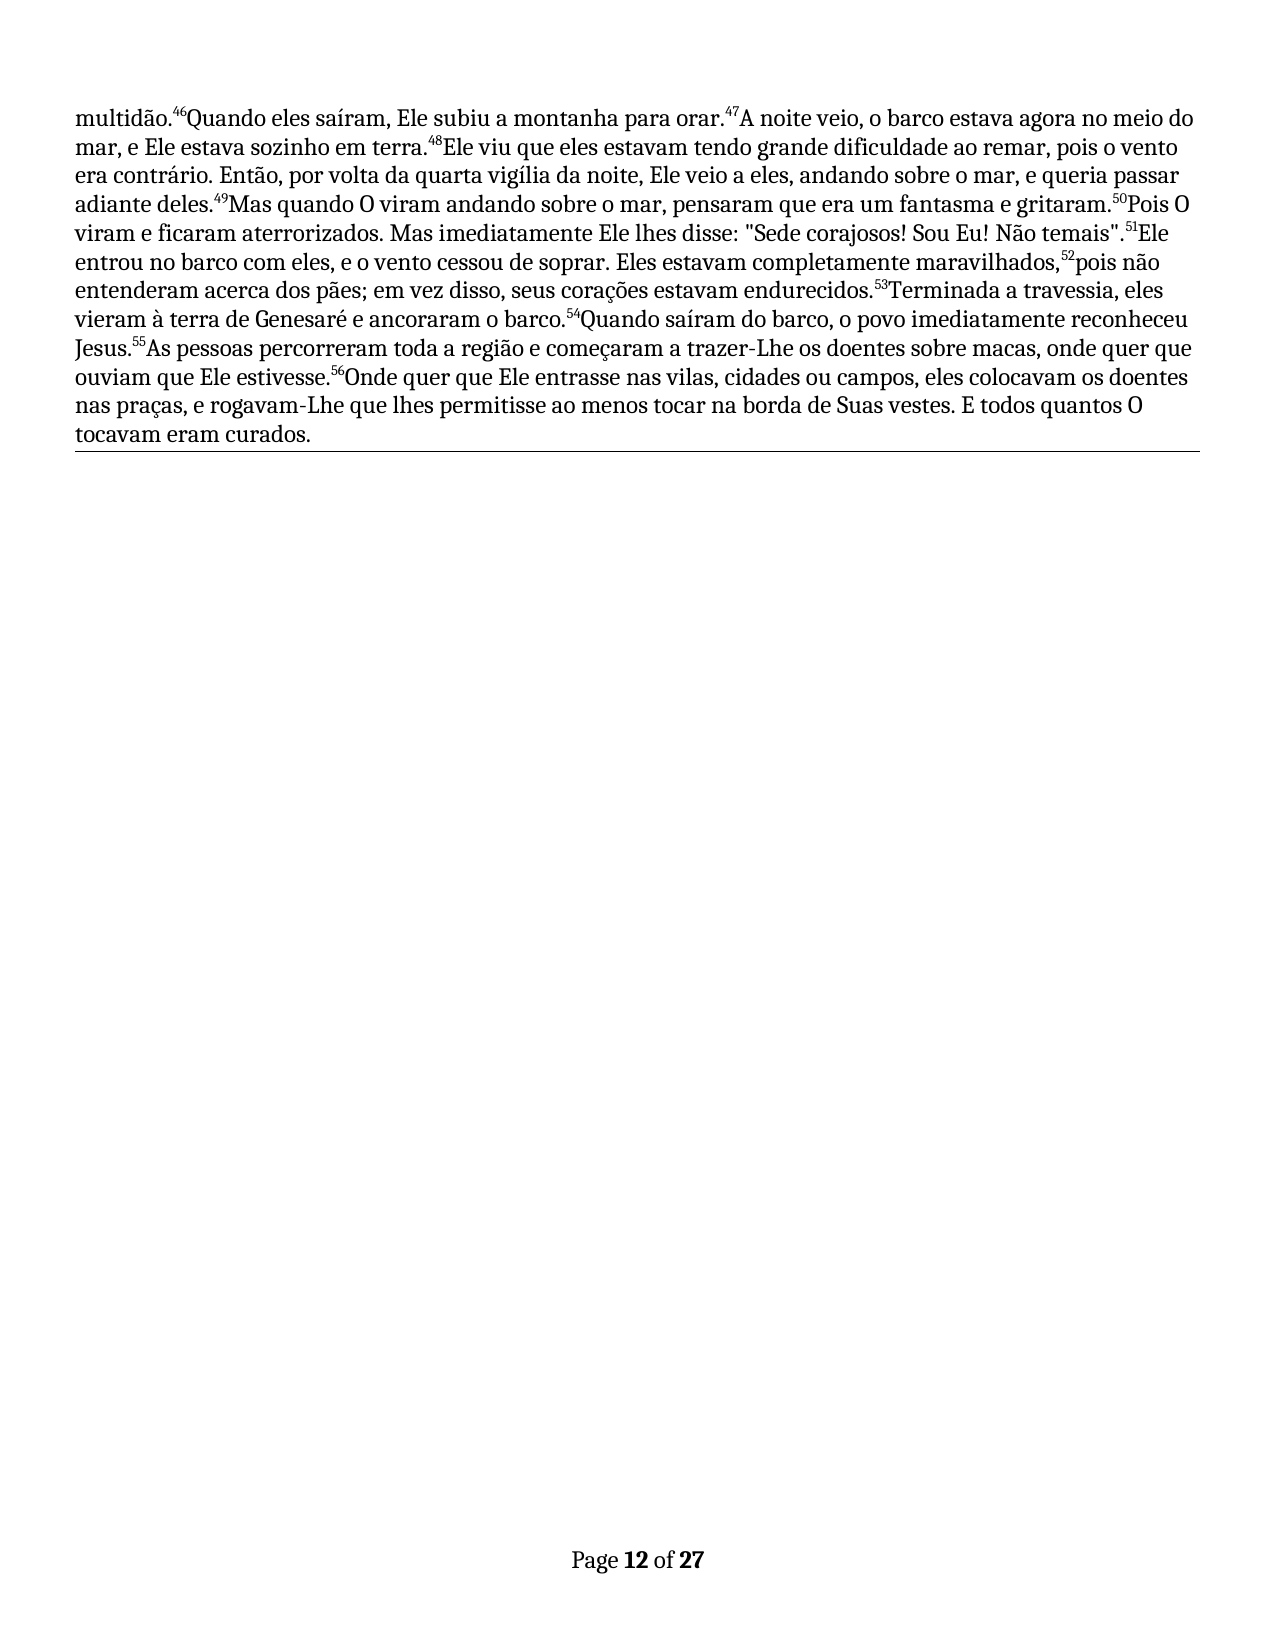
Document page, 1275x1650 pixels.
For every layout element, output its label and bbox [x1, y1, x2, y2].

text [75, 104, 1200, 451]
